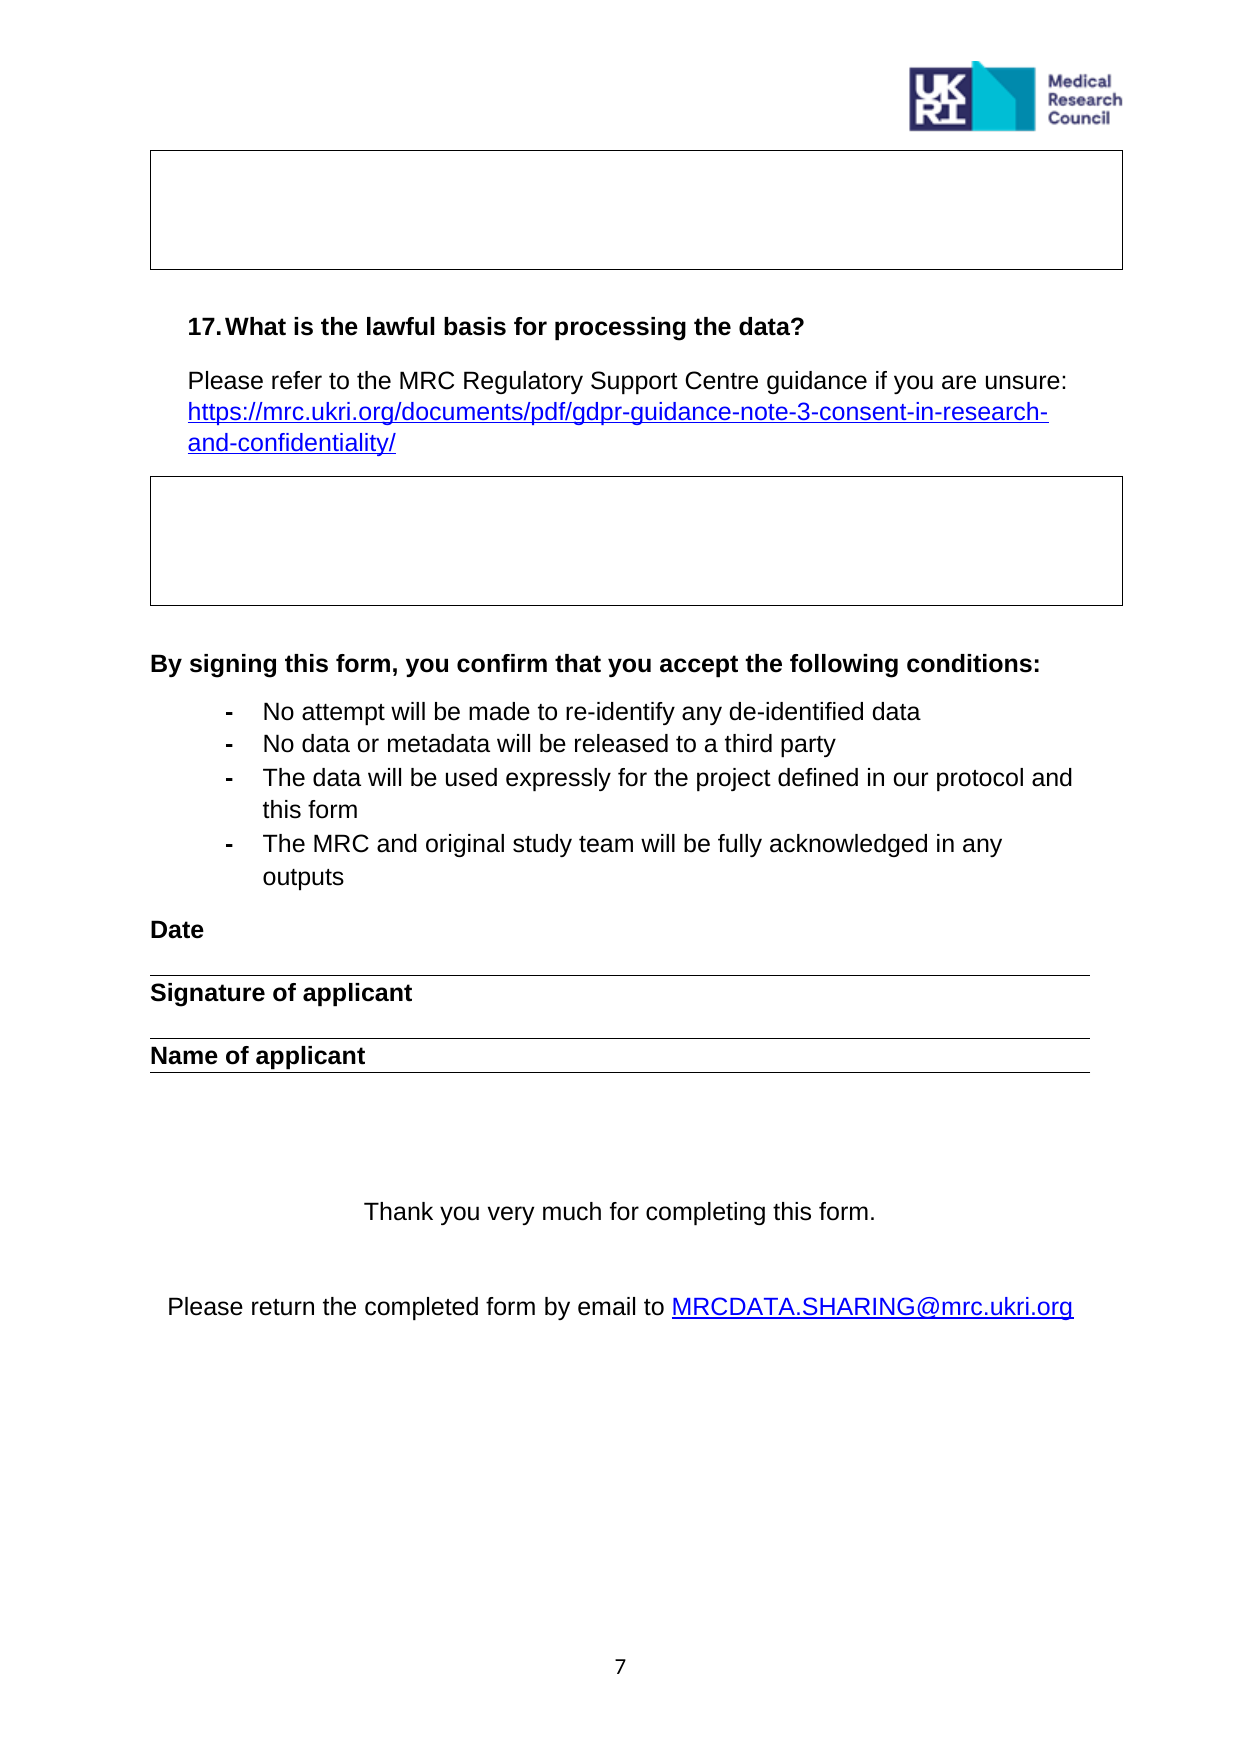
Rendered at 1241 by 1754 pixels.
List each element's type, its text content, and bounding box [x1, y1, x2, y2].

text Date [150, 915, 1090, 946]
text By signing this form, you confirm that you accept the following conditions: [150, 649, 1090, 677]
list What is the lawful basis for processing the data? [187, 312, 1090, 341]
table_header [151, 151, 1122, 269]
text Signature of applicant [150, 976, 1090, 1009]
picture [909, 61, 1124, 133]
table_header [151, 477, 1122, 605]
text Please return the completed form by email to MRCDATA.SHARING@mrc.ukri.org [150, 1292, 1090, 1321]
list No data or metadata will be released to a third party [225, 729, 1090, 758]
text Please refer to the MRC Regulatory Support Centre guidance if you are unsure: https://mrc.ukri.org/documents/pdf/gdpr-guidance-note-3-consent-in-research-and-confidentiality/ [187, 366, 1090, 457]
text Thank you very much for completing this form. [150, 1197, 1090, 1226]
list No attempt will be made to re-identify any de-identified data [225, 696, 1090, 725]
list The data will be used expressly for the project defined in our protocol and this form [225, 762, 1090, 824]
text Name of applicant [150, 1039, 1090, 1072]
list The MRC and original study team will be fully acknowledged in any outputs [225, 828, 1090, 890]
